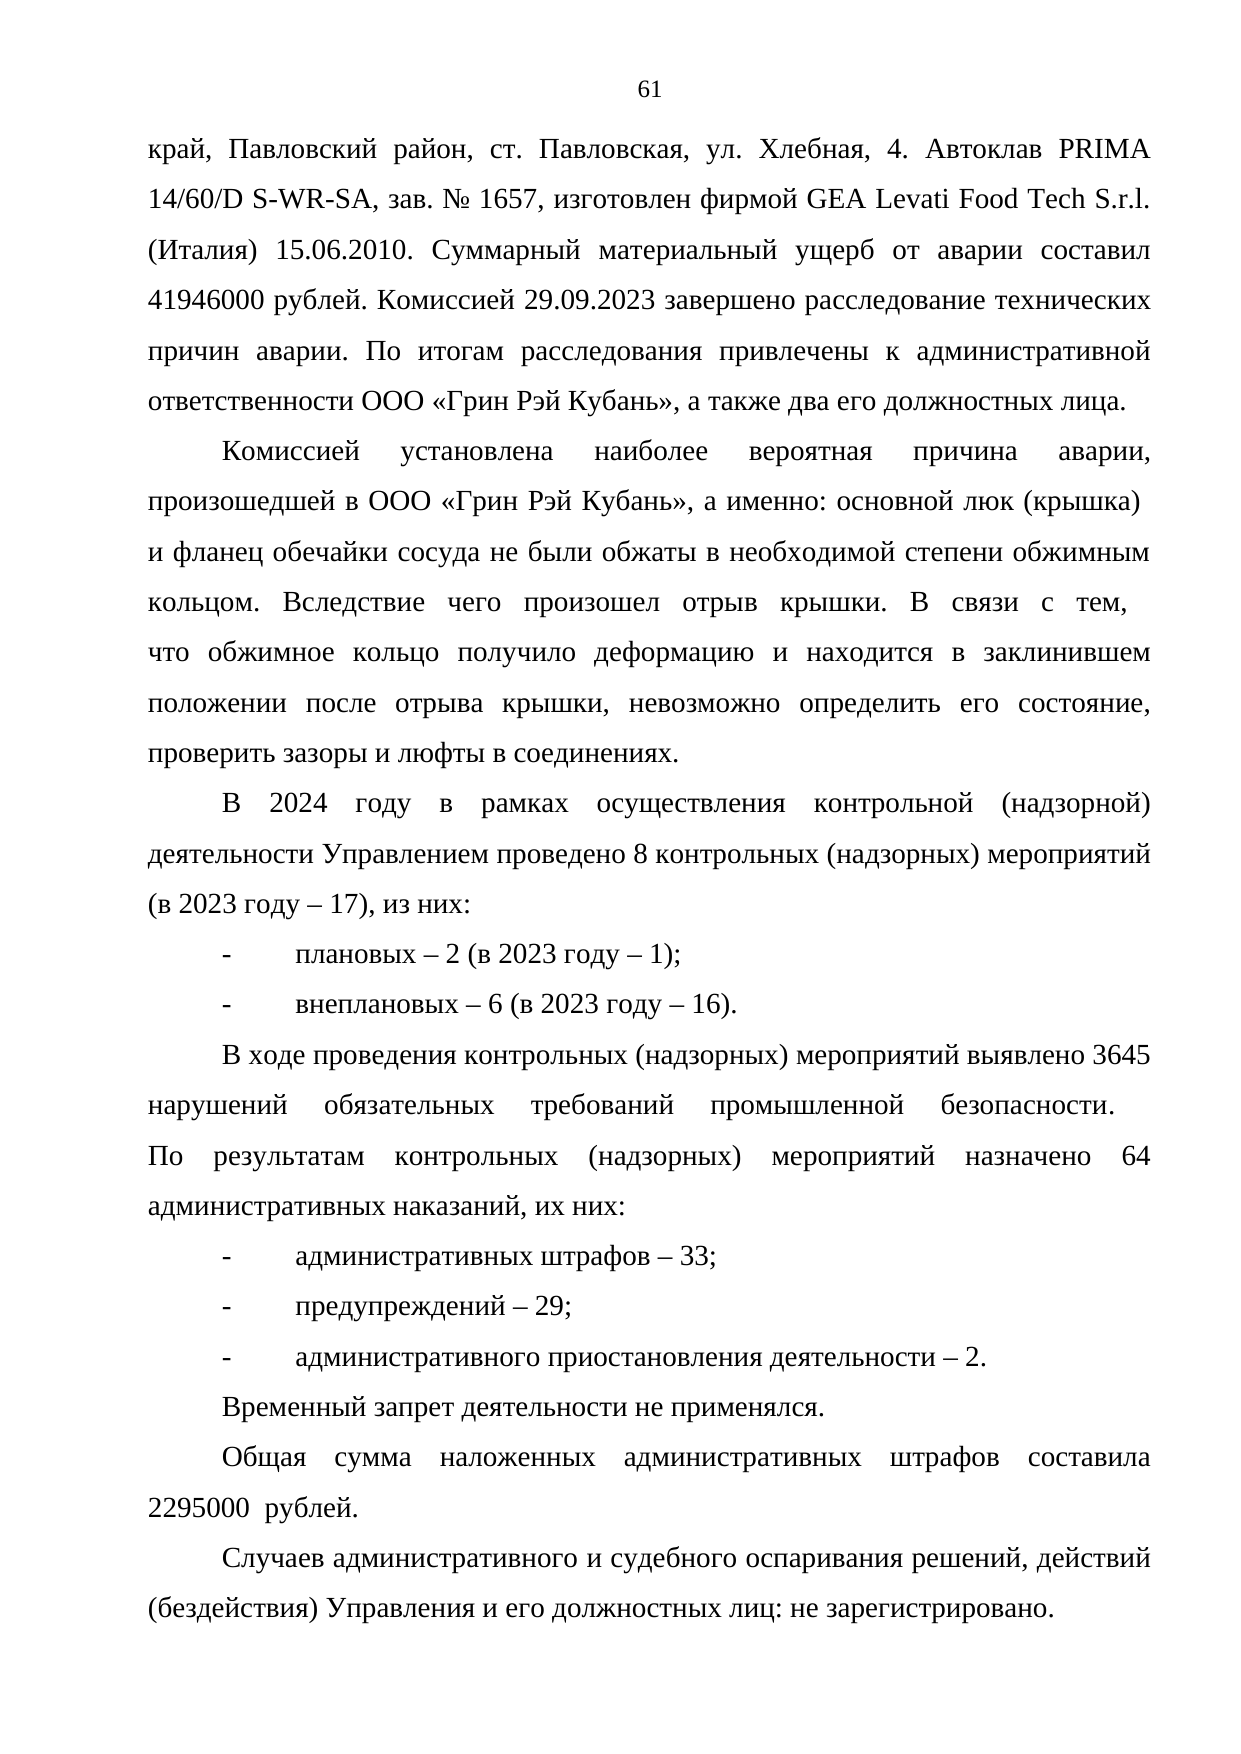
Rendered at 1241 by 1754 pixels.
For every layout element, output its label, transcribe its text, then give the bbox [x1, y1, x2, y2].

text - плановых – 2 (в 2023 году – 1); [148, 936, 1152, 970]
text - предупреждений – 29; [148, 1288, 1152, 1322]
text - административных штрафов – 33; [148, 1238, 1152, 1272]
text Комиссией установлена наиболее вероятная причина аварии, произошедшей в ООО «Грин Рэй Кубань», а именно: основной люк (крышка) и фланец обечайки сосуда не были обжаты в необходимой степени обжимным кольцом. Вследствие чего произошел отрыв крышки. В связи с тем, что обжимное кольцо получило деформацию и находится в заклинившем положении после отрыва крышки, невозможно определить его состояние, проверить зазоры и люфты в соединениях. [148, 433, 1152, 769]
text - административного приостановления деятельности – 2. [148, 1339, 1152, 1372]
text Временный запрет деятельности не применялся. [148, 1389, 1152, 1423]
text В 2024 году в рамках осуществления контрольной (надзорной) деятельности Управлением проведено 8 контрольных (надзорных) мероприятий (в 2023 году – 17), из них: [148, 785, 1152, 919]
text Общая сумма наложенных административных штрафов составила 2295000 рублей. [148, 1439, 1152, 1523]
text Случаев административного и судебного оспаривания решений, действий (бездействия) Управления и его должностных лиц: не зарегистрировано. [148, 1540, 1152, 1624]
text - внеплановых – 6 (в 2023 году – 16). [148, 987, 1152, 1020]
text В ходе проведения контрольных (надзорных) мероприятий выявлено 3645 нарушений обязательных требований промышленной безопасности. По результатам контрольных (надзорных) мероприятий назначено 64 административных наказаний, их них: [148, 1037, 1152, 1221]
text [148, 131, 1152, 416]
